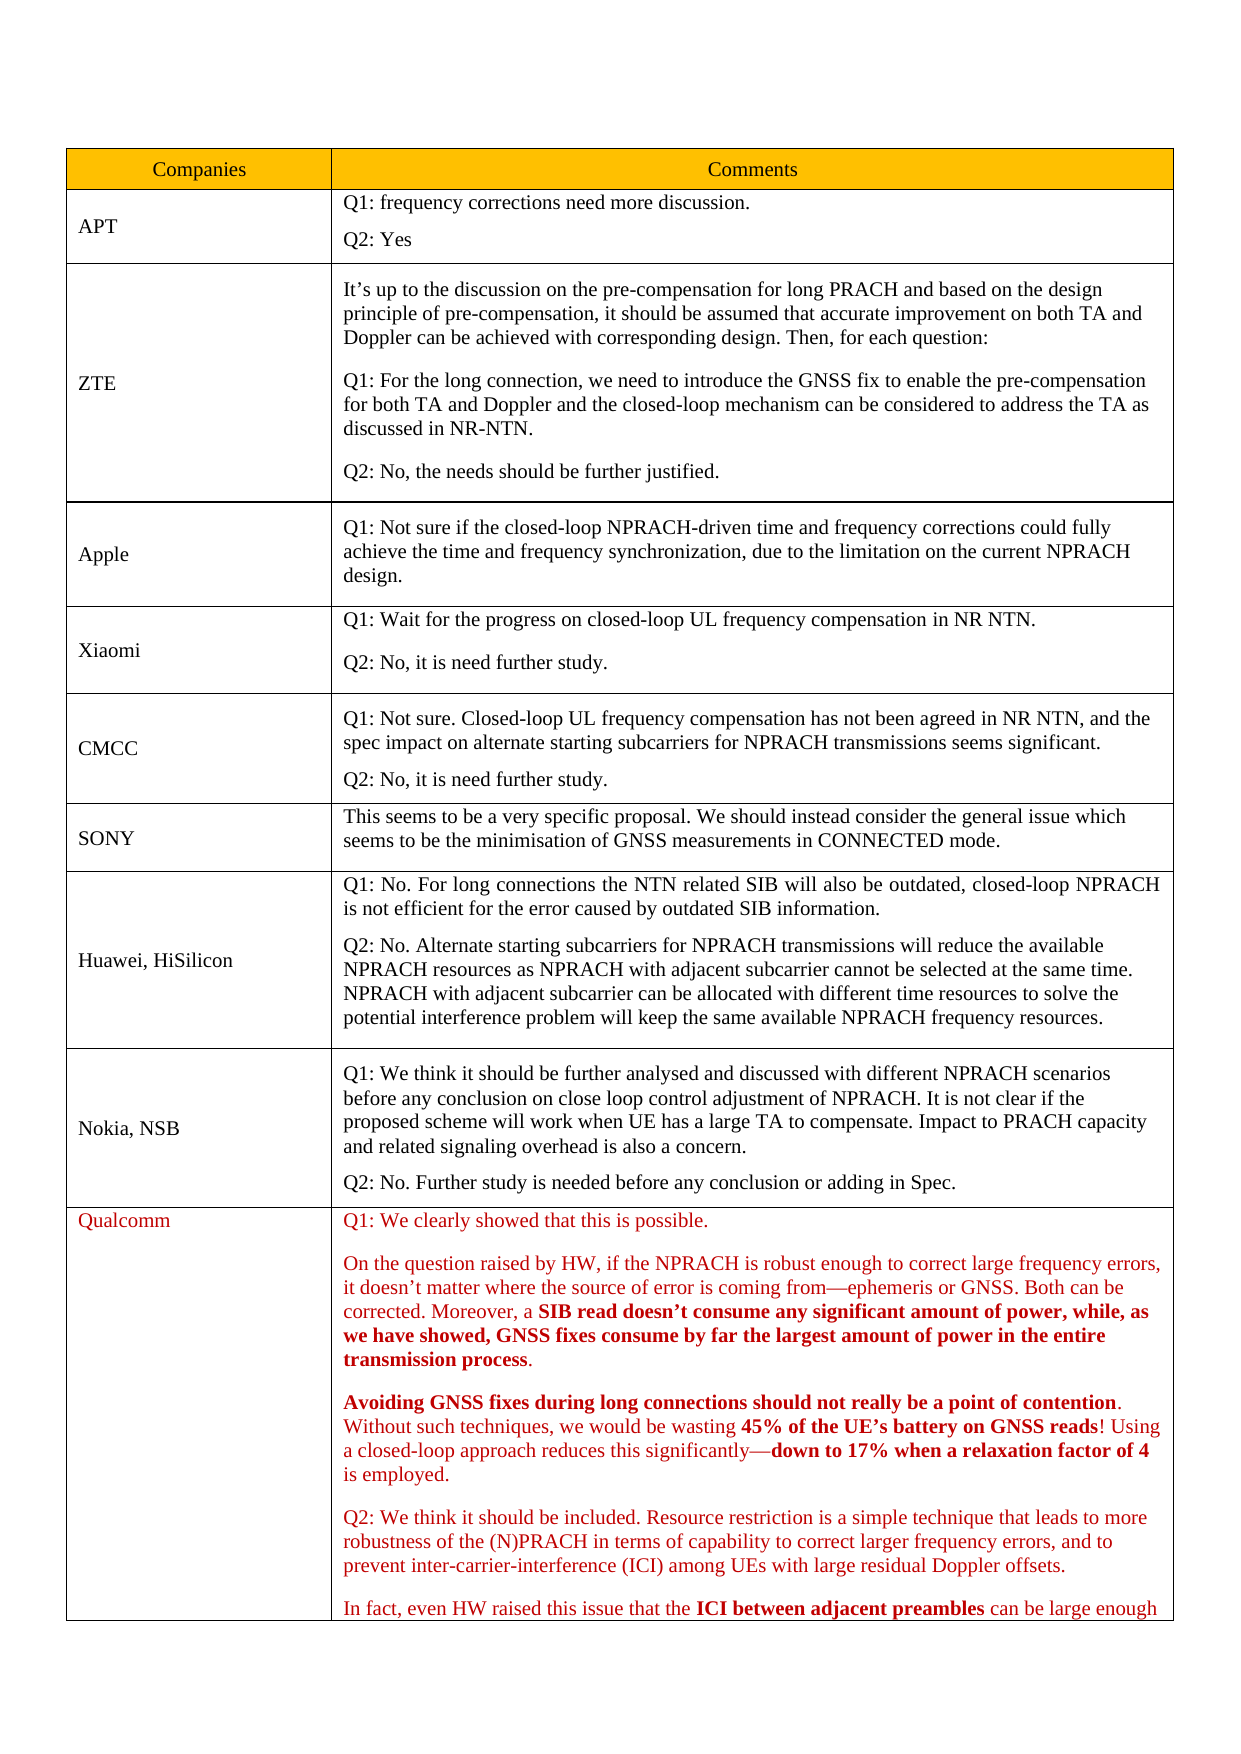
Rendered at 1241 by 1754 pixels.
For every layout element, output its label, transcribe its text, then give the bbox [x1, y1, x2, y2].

table_cell It’s up to the discussion on the pre-compensation for long PRACH and based on the design principle of pre-compensation, it should be assumed that accurate improvement on both TA and Doppler can be achieved with corresponding design. Then, for each question: Q1: For the long connection, we need to introduce the GNSS fix to enable the pre-compensation for both TA and Doppler and the closed-loop mechanism can be considered to address the TA as discussed in NR-NTN. Q2: No, the needs should be further justified. [332, 264, 1173, 501]
table_cell Apple [67, 503, 331, 606]
table_cell APT [67, 190, 331, 263]
table_cell Q1: Wait for the progress on closed-loop UL frequency compensation in NR NTN. Q2: No, it is need further study. [332, 607, 1173, 692]
table_cell Xiaomi [67, 607, 331, 692]
table_cell Huawei, HiSilicon [67, 872, 331, 1048]
table_cell Q1: No. For long connections the NTN related SIB will also be outdated, closed-loop NPRACH is not efficient for the error caused by outdated SIB information. Q2: No. Alternate starting subcarriers for NPRACH transmissions will reduce the available NPRACH resources as NPRACH with adjacent subcarrier cannot be selected at the same time. NPRACH with adjacent subcarrier can be allocated with different time resources to solve the potential interference problem will keep the same available NPRACH frequency resources. [332, 872, 1173, 1048]
table_cell CMCC [67, 694, 331, 803]
table_cell Q1: Not sure. Closed-loop UL frequency compensation has not been agreed in NR NTN, and the spec impact on alternate starting subcarriers for NPRACH transmissions seems significant. Q2: No, it is need further study. [332, 694, 1173, 803]
table_header Companies [67, 149, 331, 189]
table_cell Qualcomm [67, 1208, 331, 1619]
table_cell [332, 1208, 1173, 1619]
table_cell This seems to be a very specific proposal. We should instead consider the general issue which seems to be the minimisation of GNSS measurements in CONNECTED mode. [332, 804, 1173, 871]
table_cell Q1: We think it should be further analysed and discussed with different NPRACH scenarios before any conclusion on close loop control adjustment of NPRACH. It is not clear if the proposed scheme will work when UE has a large TA to compensate. Impact to PRACH capacity and related signaling overhead is also a concern. Q2: No. Further study is needed before any conclusion or adding in Spec. [332, 1049, 1173, 1207]
table_cell Q1: Not sure if the closed-loop NPRACH-driven time and frequency corrections could fully achieve the time and frequency synchronization, due to the limitation on the current NPRACH design. [332, 503, 1173, 606]
table_cell ZTE [67, 264, 331, 501]
table_header Comments [332, 149, 1173, 189]
table_cell Nokia, NSB [67, 1049, 331, 1207]
table_cell Q1: frequency corrections need more discussion. Q2: Yes [332, 190, 1173, 263]
table_cell SONY [67, 804, 331, 871]
